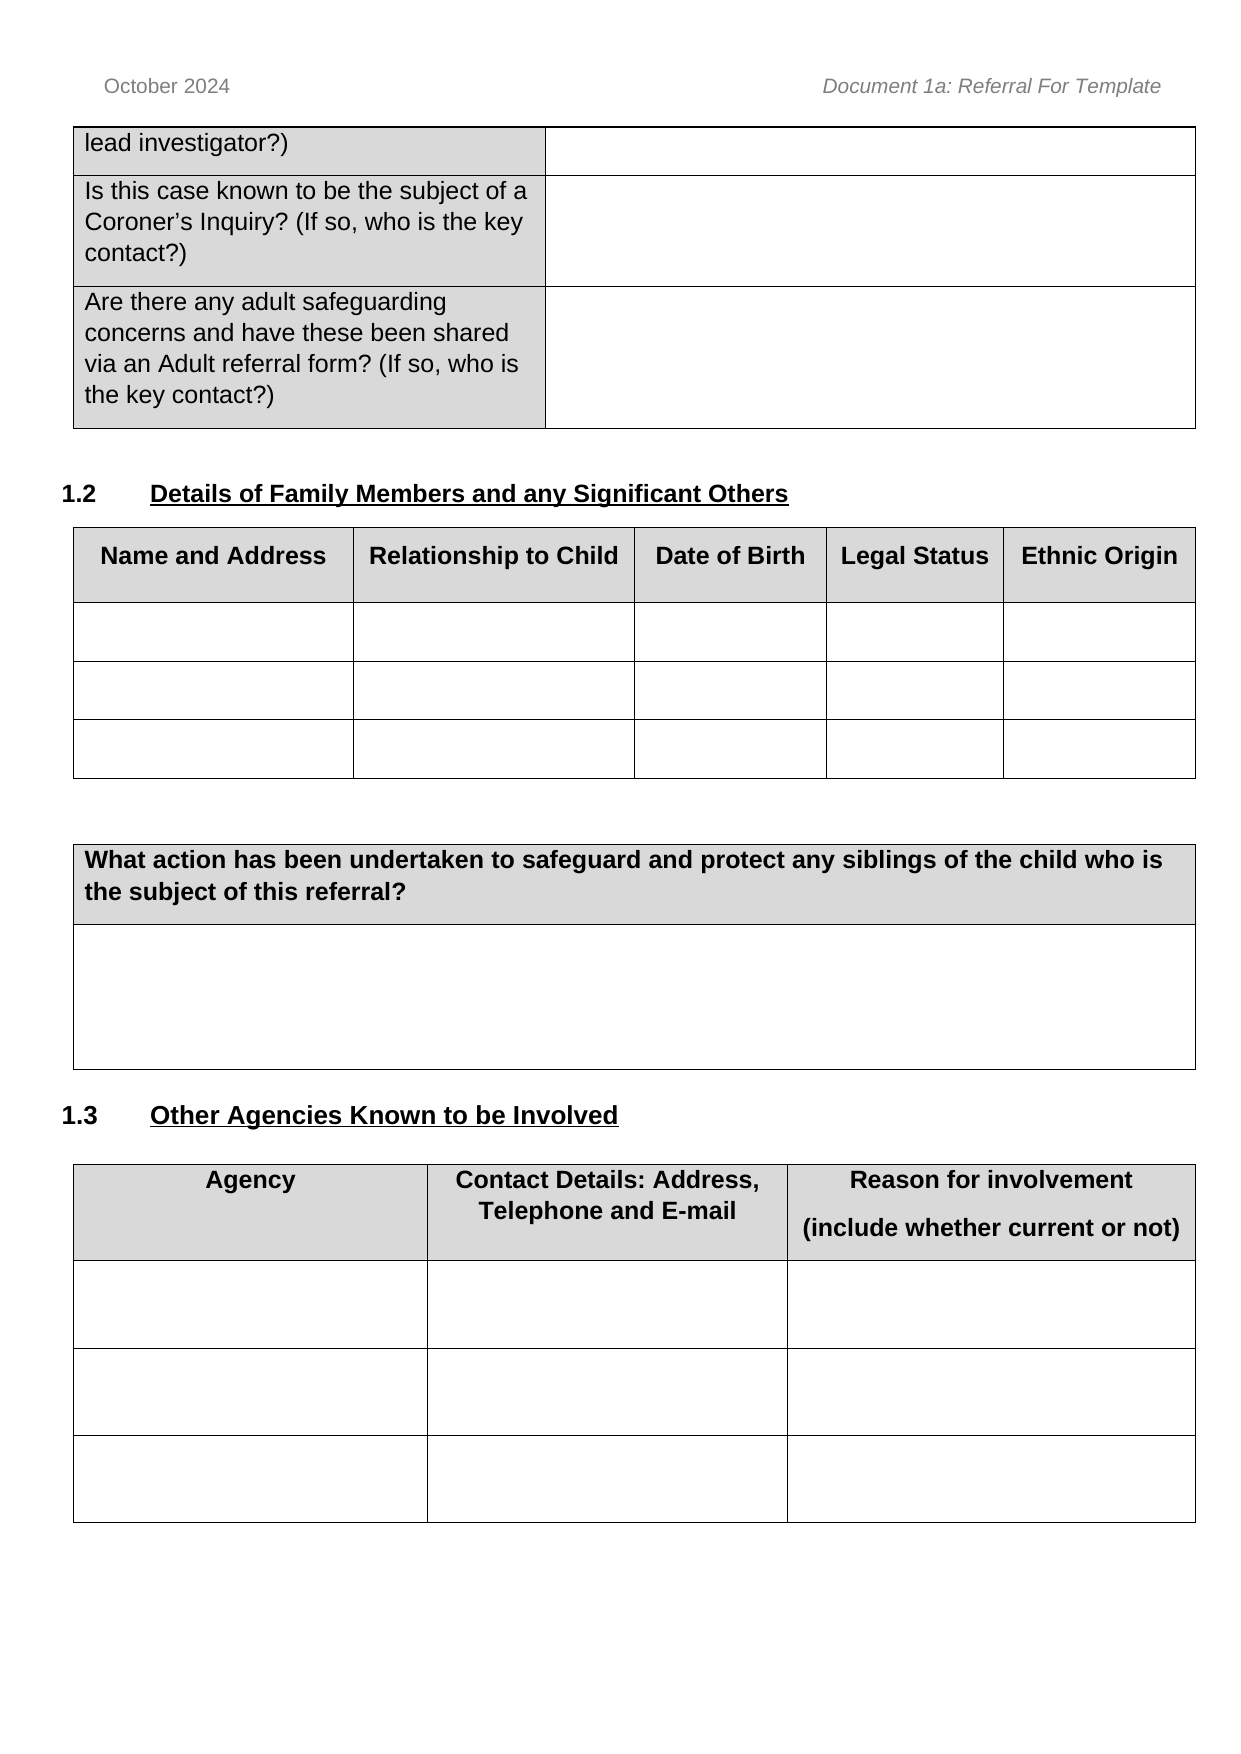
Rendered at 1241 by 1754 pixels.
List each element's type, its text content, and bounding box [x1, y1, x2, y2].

table_header Agency [74, 1165, 427, 1260]
table_cell [354, 720, 634, 778]
table_cell [1004, 603, 1195, 661]
table_header What action has been undertaken to safeguard and protect any siblings of the child who is the subject of this referral? [74, 845, 1195, 924]
table_cell [74, 1349, 427, 1435]
table_cell Is this case known to be the subject of a Coroner’s Inquiry? (If so, who is the key contact?) [74, 176, 545, 286]
table_cell [546, 128, 1195, 175]
table_cell [827, 603, 1003, 661]
table_cell [74, 603, 84, 661]
table_cell Are there any adult safeguarding concerns and have these been shared via an Adult referral form? (If so, who is the key contact?) [74, 287, 545, 428]
table_header Legal Status [827, 528, 1003, 602]
table_cell [635, 720, 826, 778]
table_cell [788, 1261, 1195, 1348]
table_cell [788, 1436, 1195, 1522]
table_cell [74, 662, 84, 719]
table_cell [74, 1436, 427, 1522]
table_header Relationship to Child [354, 528, 634, 602]
table_cell [428, 1349, 787, 1435]
table_header Date of Birth [635, 528, 826, 602]
table_header Name and Address [74, 528, 353, 602]
table_cell [546, 287, 1195, 428]
table_cell [74, 925, 84, 1069]
table_header Ethnic Origin [1004, 528, 1195, 602]
table_cell [1004, 662, 1195, 719]
table_cell [827, 662, 1003, 719]
table_cell [428, 1261, 787, 1348]
table_cell [635, 662, 826, 719]
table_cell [74, 128, 545, 175]
table_cell [74, 720, 84, 778]
table_cell [354, 662, 634, 719]
table_cell [827, 720, 1003, 778]
text 1.2 Details of Family Members and any Significant Others [61, 479, 1184, 508]
table_cell [635, 603, 826, 661]
table_cell [1004, 720, 1195, 778]
table_header Contact Details: Address, Telephone and E-mail [428, 1165, 787, 1260]
table_cell [354, 603, 634, 661]
table_cell [74, 1261, 427, 1348]
table_cell [428, 1436, 787, 1522]
table_header Reason for involvement (include whether current or not) [788, 1165, 1195, 1260]
table_cell [546, 176, 1195, 286]
table_cell [788, 1349, 1195, 1435]
text 1.3 Other Agencies Known to be Involved [61, 1100, 1184, 1130]
